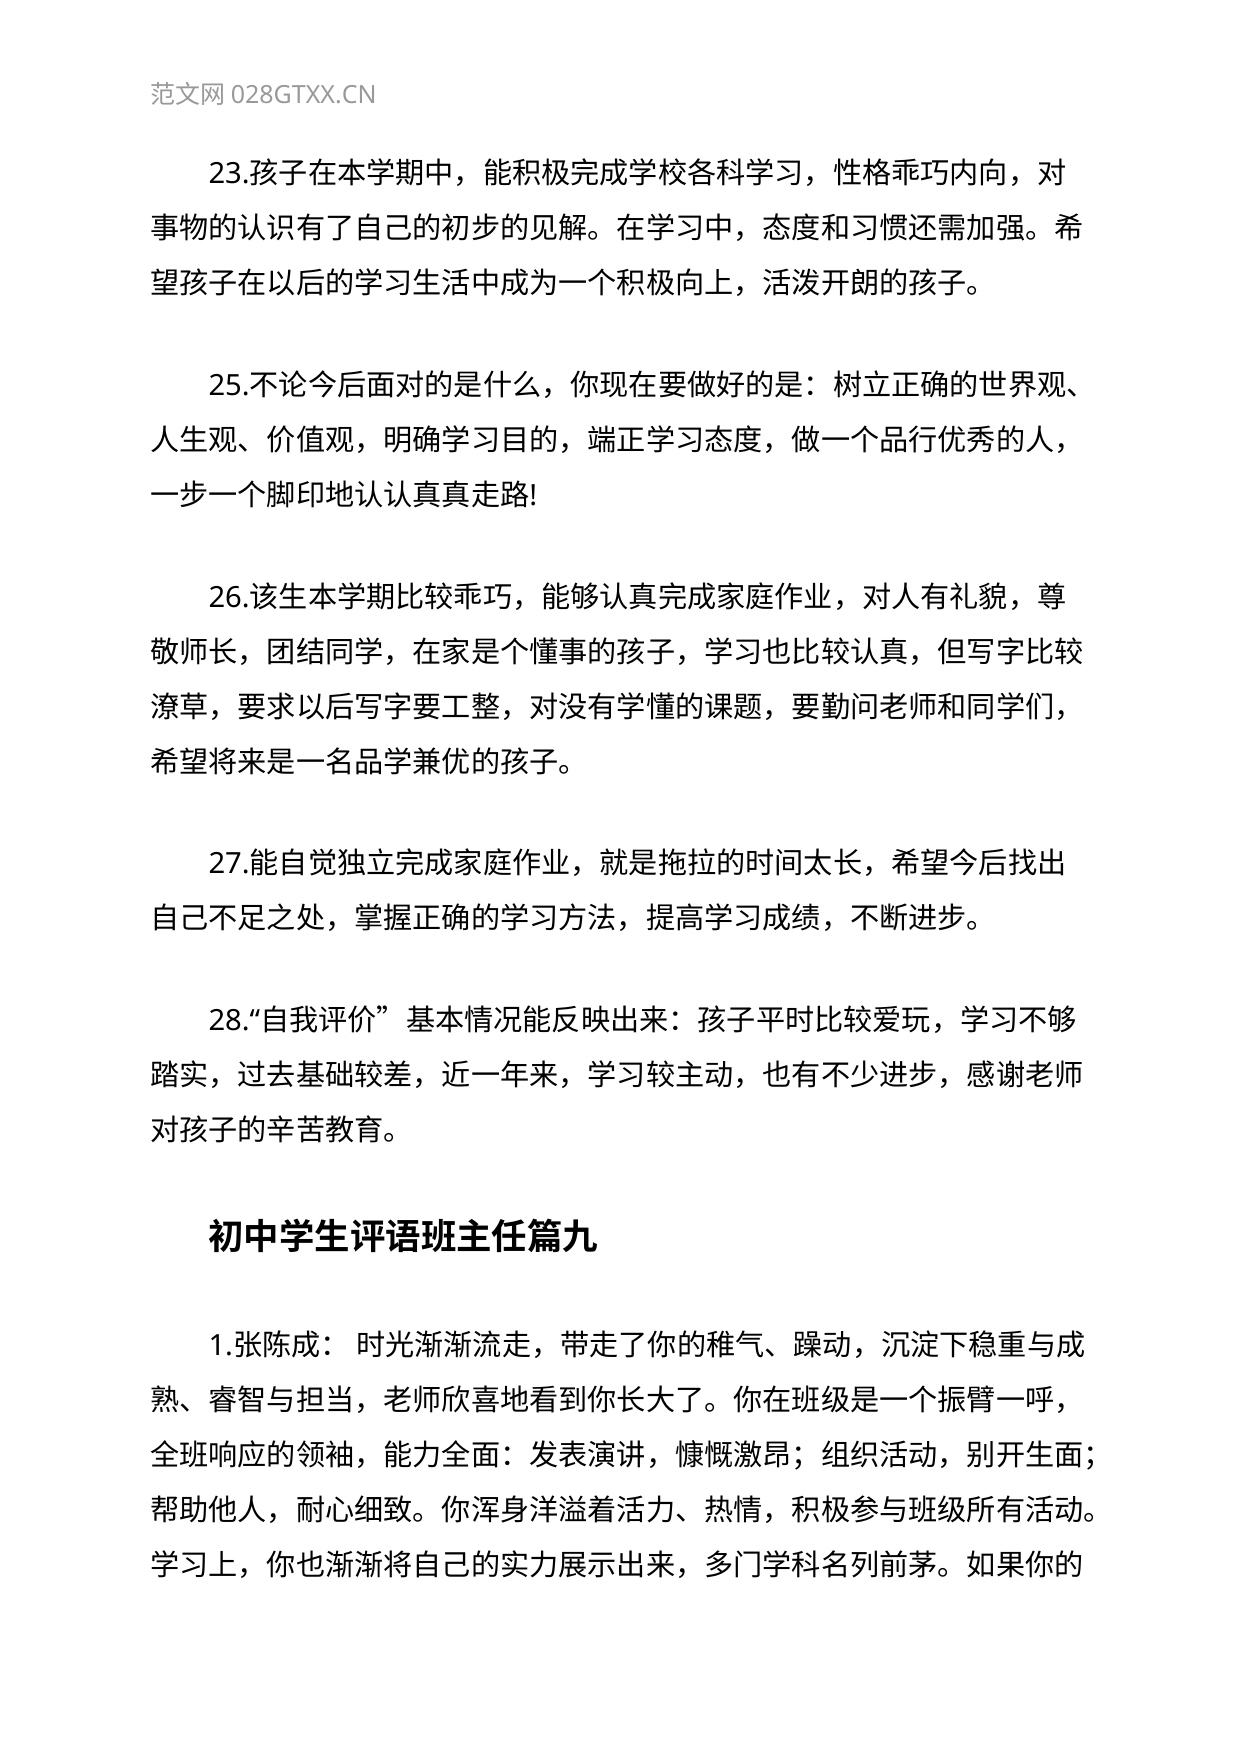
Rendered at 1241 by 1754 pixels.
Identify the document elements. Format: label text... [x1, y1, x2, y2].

text 27.能自觉独立完成家庭作业，就是拖拉的时间太长，希望今后找出自己不足之处，掌握正确的学习方法，提高学习成绩，不断进步。 [150, 840, 1090, 937]
text 25.不论今后面对的是什么，你现在要做好的是：树立正确的世界观、人生观、价值观，明确学习目的，端正学习态度，做一个品行优秀的人，一步一个脚印地认认真真走路! [150, 362, 1090, 514]
text 初中学生评语班主任篇九 [150, 1208, 1090, 1260]
text 28.“自我评价”基本情况能反映出来：孩子平时比较爱玩，学习不够踏实，过去基础较差，近一年来，学习较主动，也有不少进步，感谢老师对孩子的辛苦教育。 [150, 997, 1090, 1149]
text 26.该生本学期比较乖巧，能够认真完成家庭作业，对人有礼貌，尊敬师长，团结同学，在家是个懂事的孩子，学习也比较认真，但写字比较潦草，要求以后写字要工整，对没有学懂的课题，要勤问老师和同学们，希望将来是一名品学兼优的孩子。 [150, 573, 1090, 781]
text 23.孩子在本学期中，能积极完成学校各科学习，性格乖巧内向，对事物的认识有了自己的初步的见解。在学习中，态度和习惯还需加强。希望孩子在以后的学习生活中成为一个积极向上，活泼开朗的孩子。 [150, 150, 1090, 302]
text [150, 1322, 1090, 1584]
